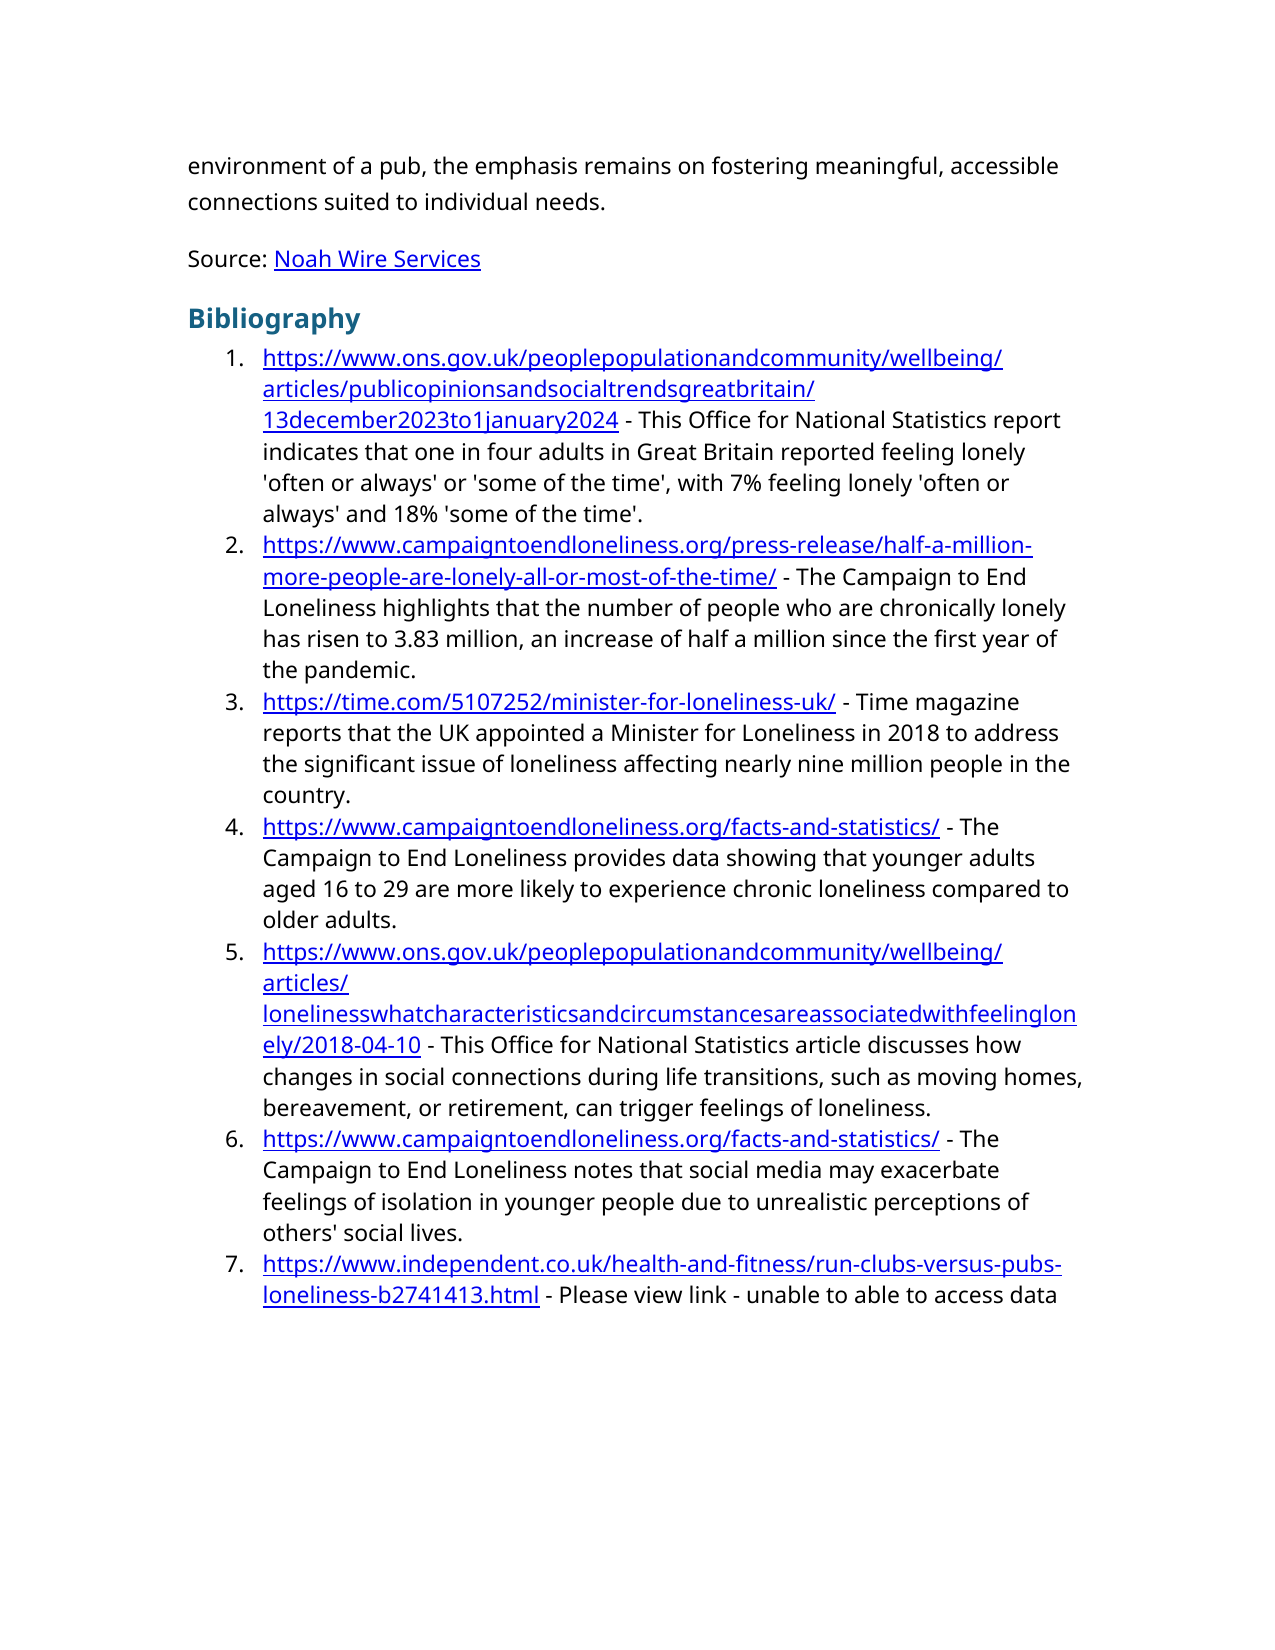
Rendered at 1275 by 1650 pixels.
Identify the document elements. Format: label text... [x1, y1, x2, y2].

list https://www.ons.gov.uk/peoplepopulationandcommunity/wellbeing/articles/lonelinesswhatcharacteristicsandcircumstancesareassociatedwithfeelinglonely/2018-04-10 - This Office for National Statistics article discusses how changes in social connections during life transitions, such as moving homes, bereavement, or retirement, can trigger feelings of loneliness. [225, 936, 1087, 1123]
subtitle Bibliography [187, 299, 1087, 336]
list https://www.independent.co.uk/health-and-fitness/run-clubs-versus-pubs-loneliness-b2741413.html - Please view link - unable to able to access data [225, 1248, 1087, 1311]
list https://www.campaigntoendloneliness.org/press-release/half-a-million-more-people-are-lonely-all-or-most-of-the-time/ - The Campaign to End Loneliness highlights that the number of people who are chronically lonely has risen to 3.83 million, an increase of half a million since the first year of the pandemic. [225, 529, 1087, 686]
list https://www.campaigntoendloneliness.org/facts-and-statistics/ - The Campaign to End Loneliness provides data showing that younger adults aged 16 to 29 are more likely to experience chronic loneliness compared to older adults. [225, 811, 1087, 936]
text Source: Noah Wire Services [187, 243, 1087, 274]
list https://www.campaigntoendloneliness.org/facts-and-statistics/ - The Campaign to End Loneliness notes that social media may exacerbate feelings of isolation in younger people due to unrealistic perceptions of others' social lives. [225, 1123, 1087, 1248]
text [187, 150, 1087, 217]
list https://time.com/5107252/minister-for-loneliness-uk/ - Time magazine reports that the UK appointed a Minister for Loneliness in 2018 to address the significant issue of loneliness affecting nearly nine million people in the country. [225, 686, 1087, 811]
list https://www.ons.gov.uk/peoplepopulationandcommunity/wellbeing/articles/publicopinionsandsocialtrendsgreatbritain/13december2023to1january2024 - This Office for National Statistics report indicates that one in four adults in Great Britain reported feeling lonely 'often or always' or 'some of the time', with 7% feeling lonely 'often or always' and 18% 'some of the time'. [225, 342, 1087, 529]
